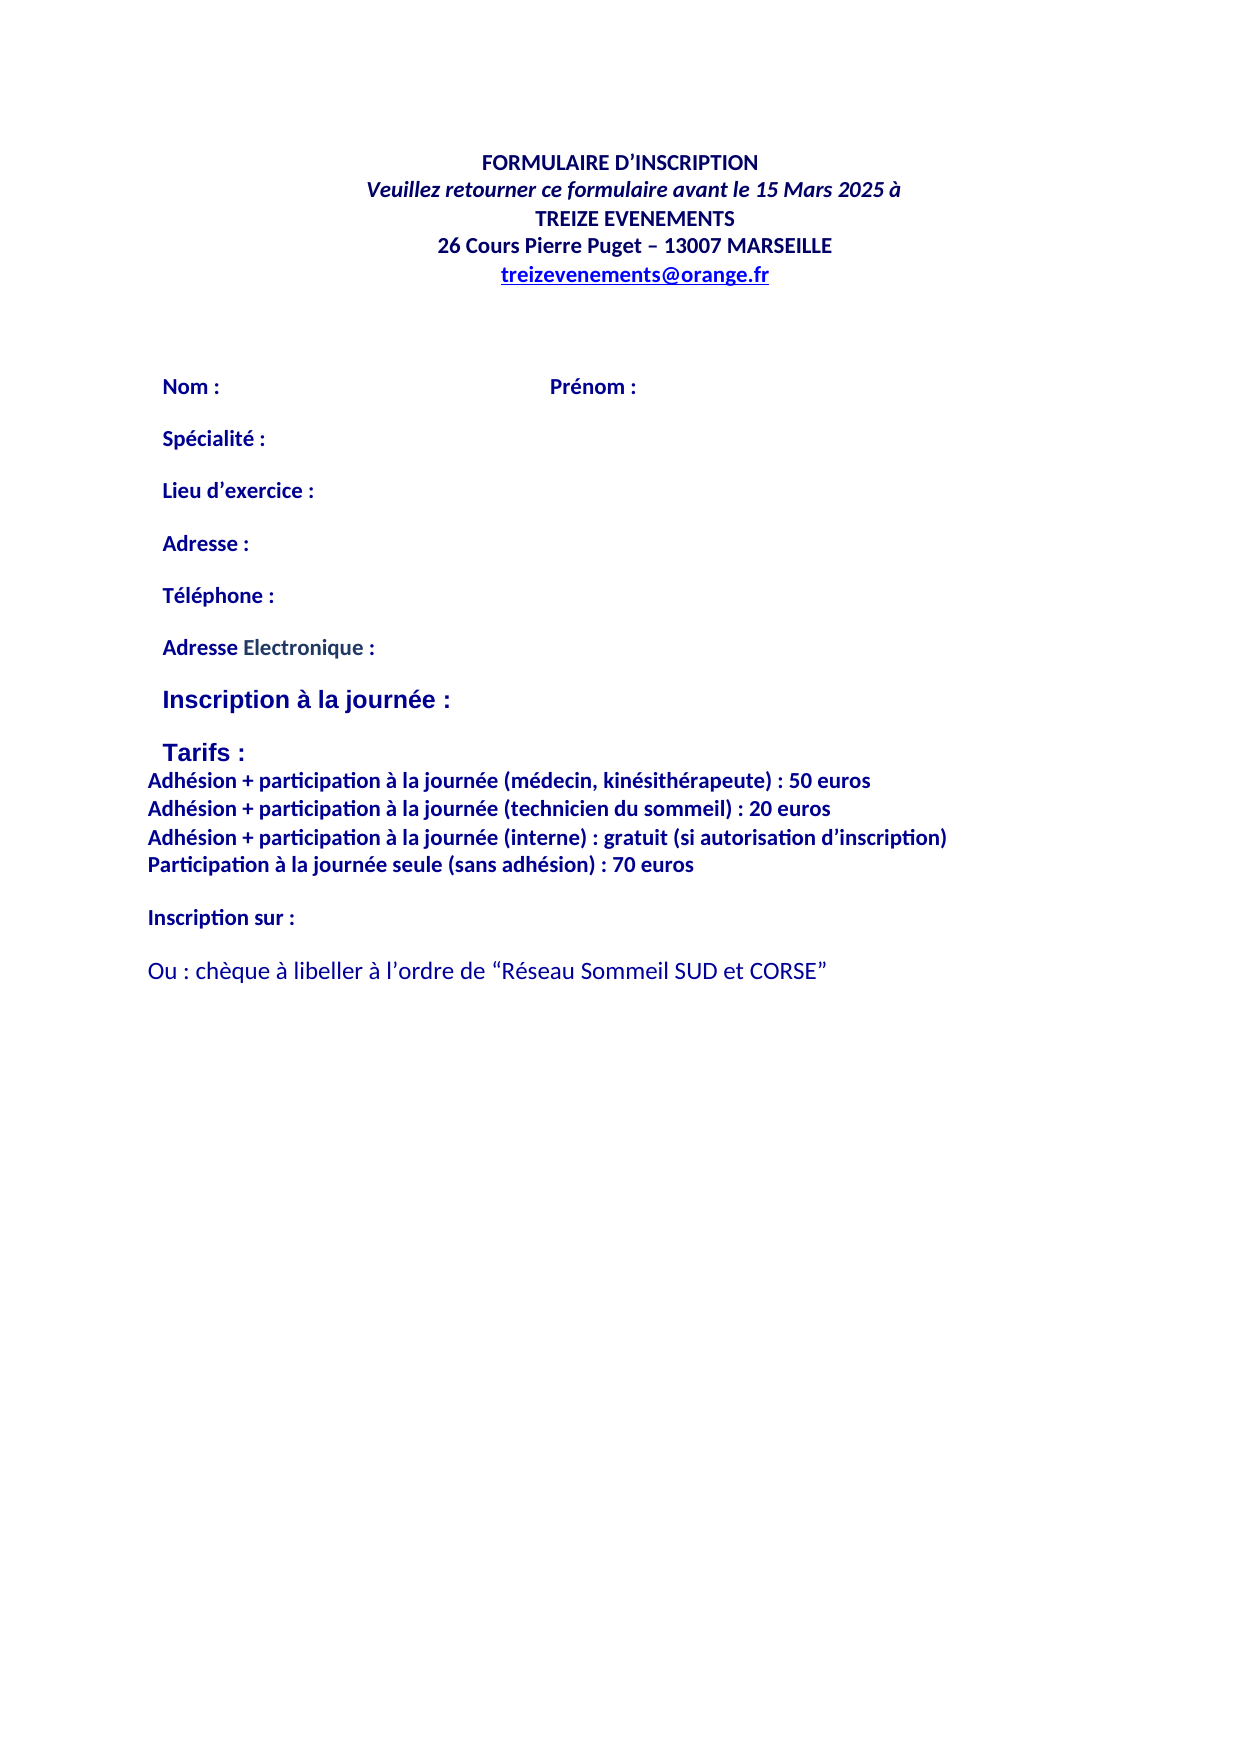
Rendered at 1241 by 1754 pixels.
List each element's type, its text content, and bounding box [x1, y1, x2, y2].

text Inscription à la journée : [148, 685, 1093, 714]
text Adhésion + participation à la journée (technicien du sommeil) : 20 euros [148, 794, 1107, 823]
text TREIZE EVENEMENTS [148, 204, 1093, 232]
text Téléphone : [148, 581, 1093, 609]
text Adresse : [148, 529, 1093, 557]
text Adhésion + participation à la journée (interne) : gratuit (si autorisation d’inscription) [148, 823, 1107, 851]
text Spécialité : [148, 424, 1093, 453]
text Lieu d’exercice : [148, 477, 1093, 505]
text Veuillez retourner ce formulaire avant le 15 Mars 2025 à [148, 176, 1093, 204]
text Adhésion + participation à la journée (médecin, kinésithérapeute) : 50 euros [148, 767, 1107, 794]
text Tarifs : [148, 738, 1093, 767]
text treizevenements@orange.fr [148, 260, 1093, 288]
text Ou : chèque à libeller à l’ordre de “Réseau Sommeil SUD et CORSE” [148, 955, 1093, 985]
text 26 Cours Pierre Puget – 13007 MARSEILLE [148, 232, 1093, 260]
text Adresse Electronique : [148, 633, 1093, 661]
text Inscription sur : [148, 903, 1107, 931]
text Nom : Prénom : [148, 372, 1093, 401]
text FORMULAIRE D’INSCRIPTION [148, 148, 1093, 176]
text Participation à la journée seule (sans adhésion) : 70 euros [148, 851, 1107, 879]
